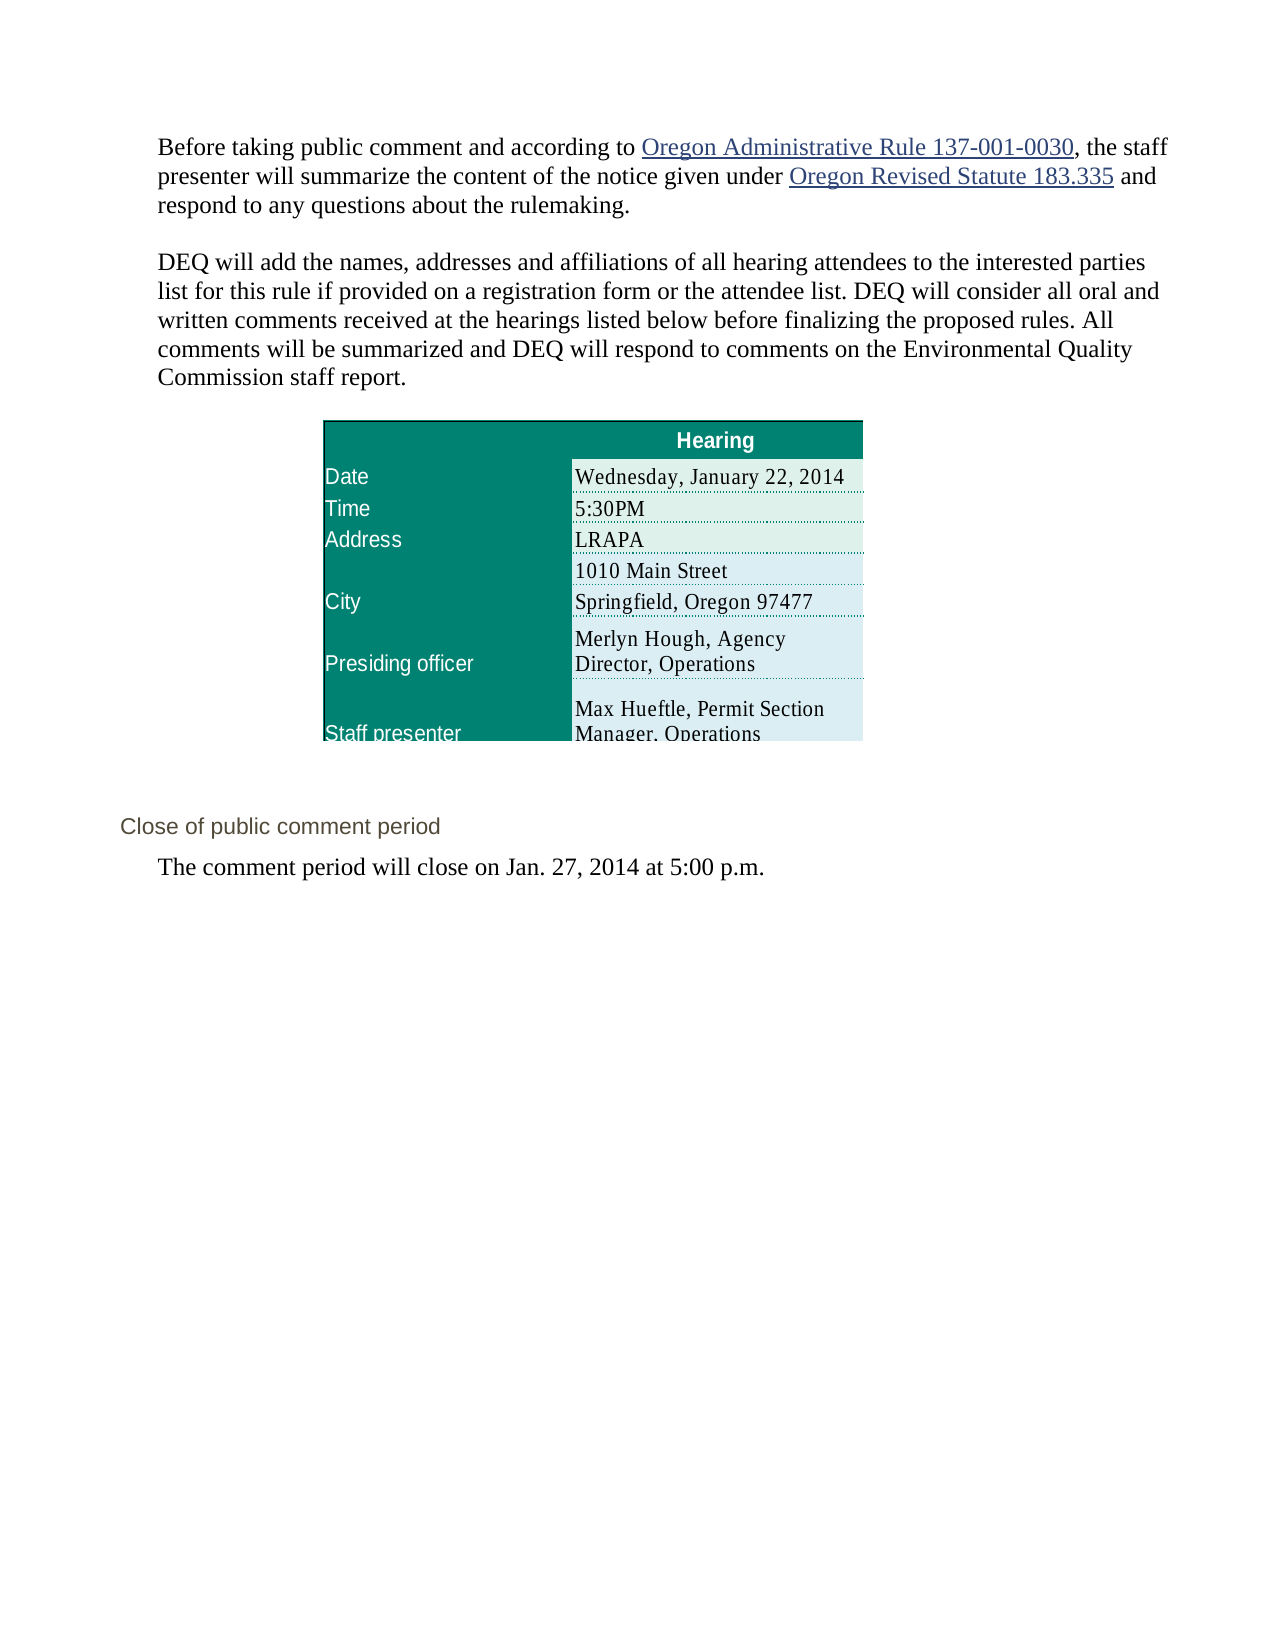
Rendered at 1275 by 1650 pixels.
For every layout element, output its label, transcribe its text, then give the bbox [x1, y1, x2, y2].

text Before taking public comment and according to Oregon Administrative Rule 137-001-0030, the staff presenter will summarize the content of the notice given under Oregon Revised Statute 183.335 and respond to any questions about the rulemaking. [157, 132, 1170, 219]
text The comment period will close on Jan. 27, 2014 at 5:00 p.m. [157, 852, 1170, 881]
text Close of public comment period [120, 813, 1170, 840]
text DEQ will add the names, addresses and affiliations of all hearing attendees to the interested parties list for this rule if provided on a registration form or the attendee list. DEQ will consider all oral and written comments received at the hearings listed below before finalizing the proposed rules. All comments will be summarized and DEQ will respond to comments on the Environmental Quality Commission staff report. [157, 247, 1170, 391]
